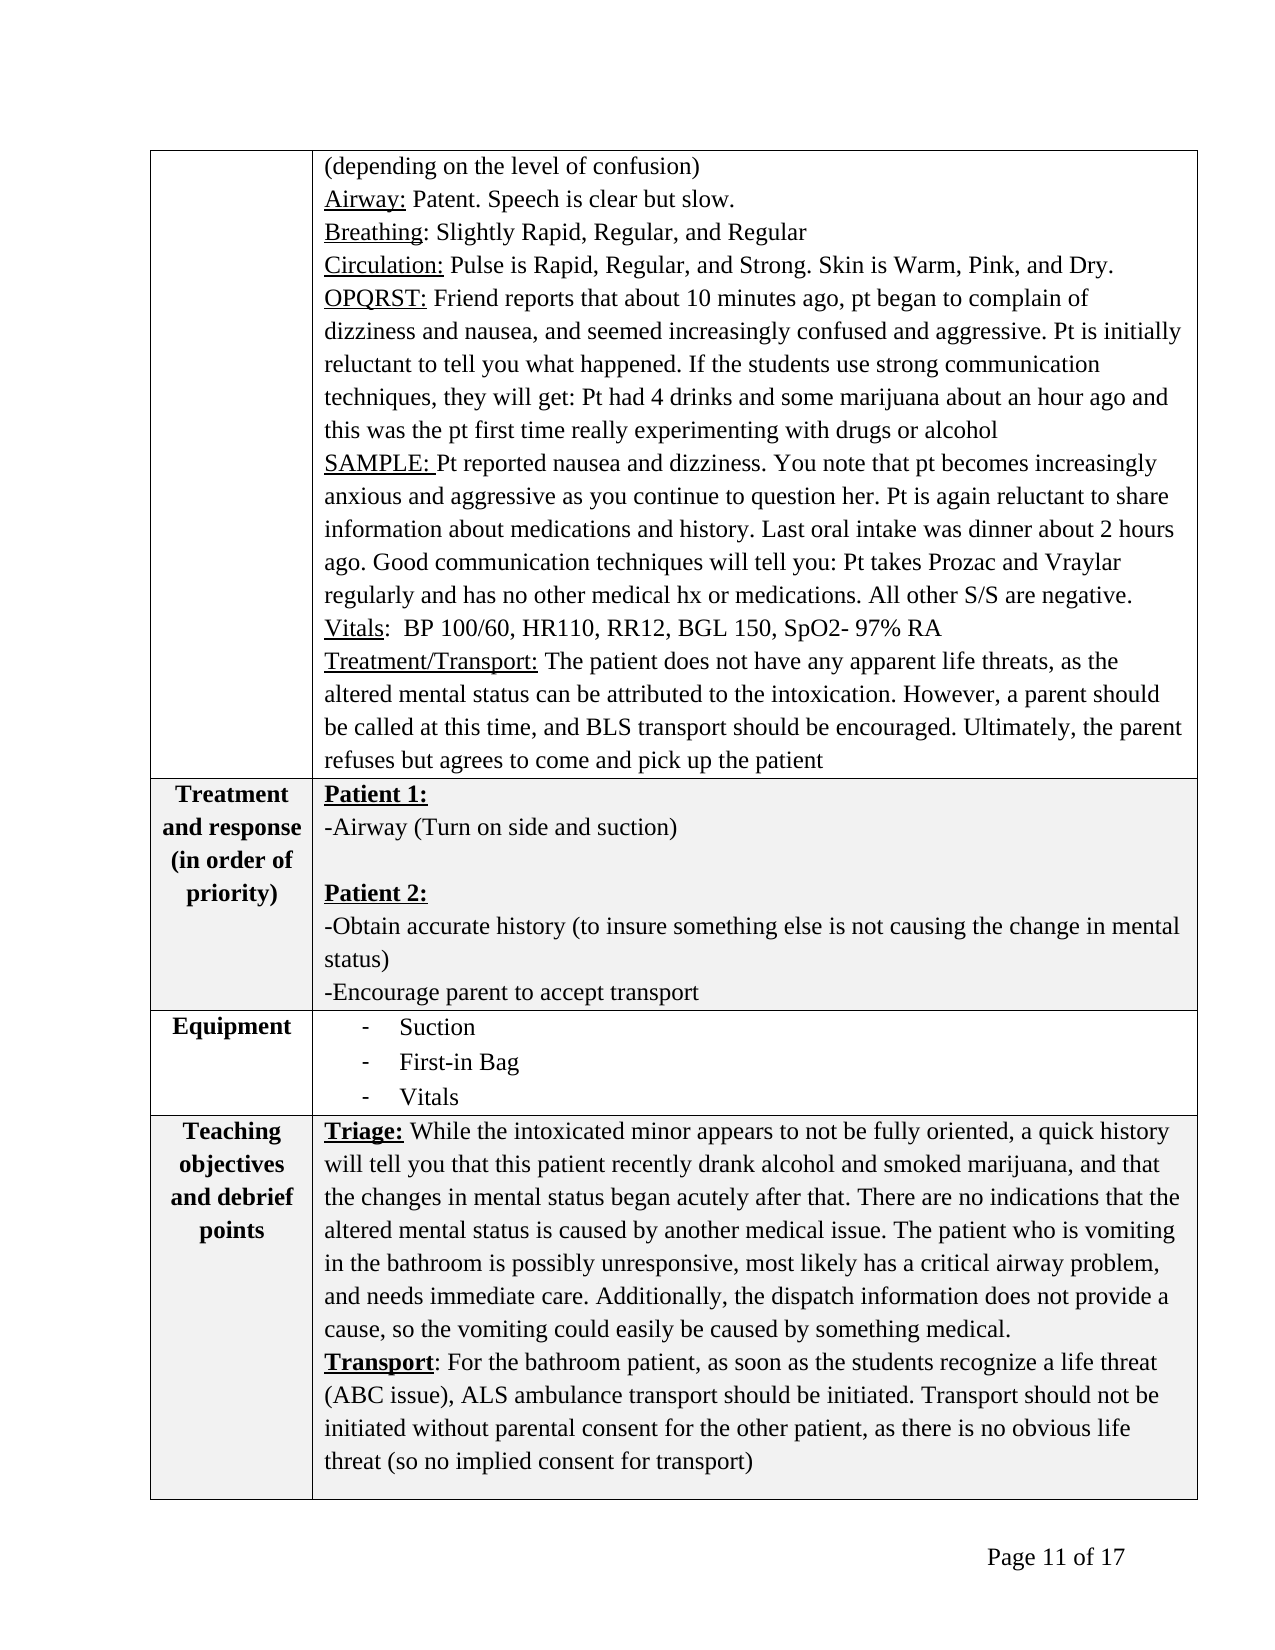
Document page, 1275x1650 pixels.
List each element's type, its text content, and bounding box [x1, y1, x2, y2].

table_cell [313, 151, 1197, 778]
table_cell Patient 1: -Airway (Turn on side and suction) Patient 2: -Obtain accurate history (to insure something else is not causing the change in mental status) -Encourage parent to accept transport [313, 779, 1197, 1010]
table_cell Equipment [151, 1011, 312, 1115]
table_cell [151, 1116, 312, 1499]
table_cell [151, 151, 312, 778]
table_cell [313, 1116, 1197, 1499]
table_cell Treatment and response (in order of priority) [151, 779, 312, 1010]
table_cell Suction First-in Bag Vitals [313, 1011, 1197, 1115]
